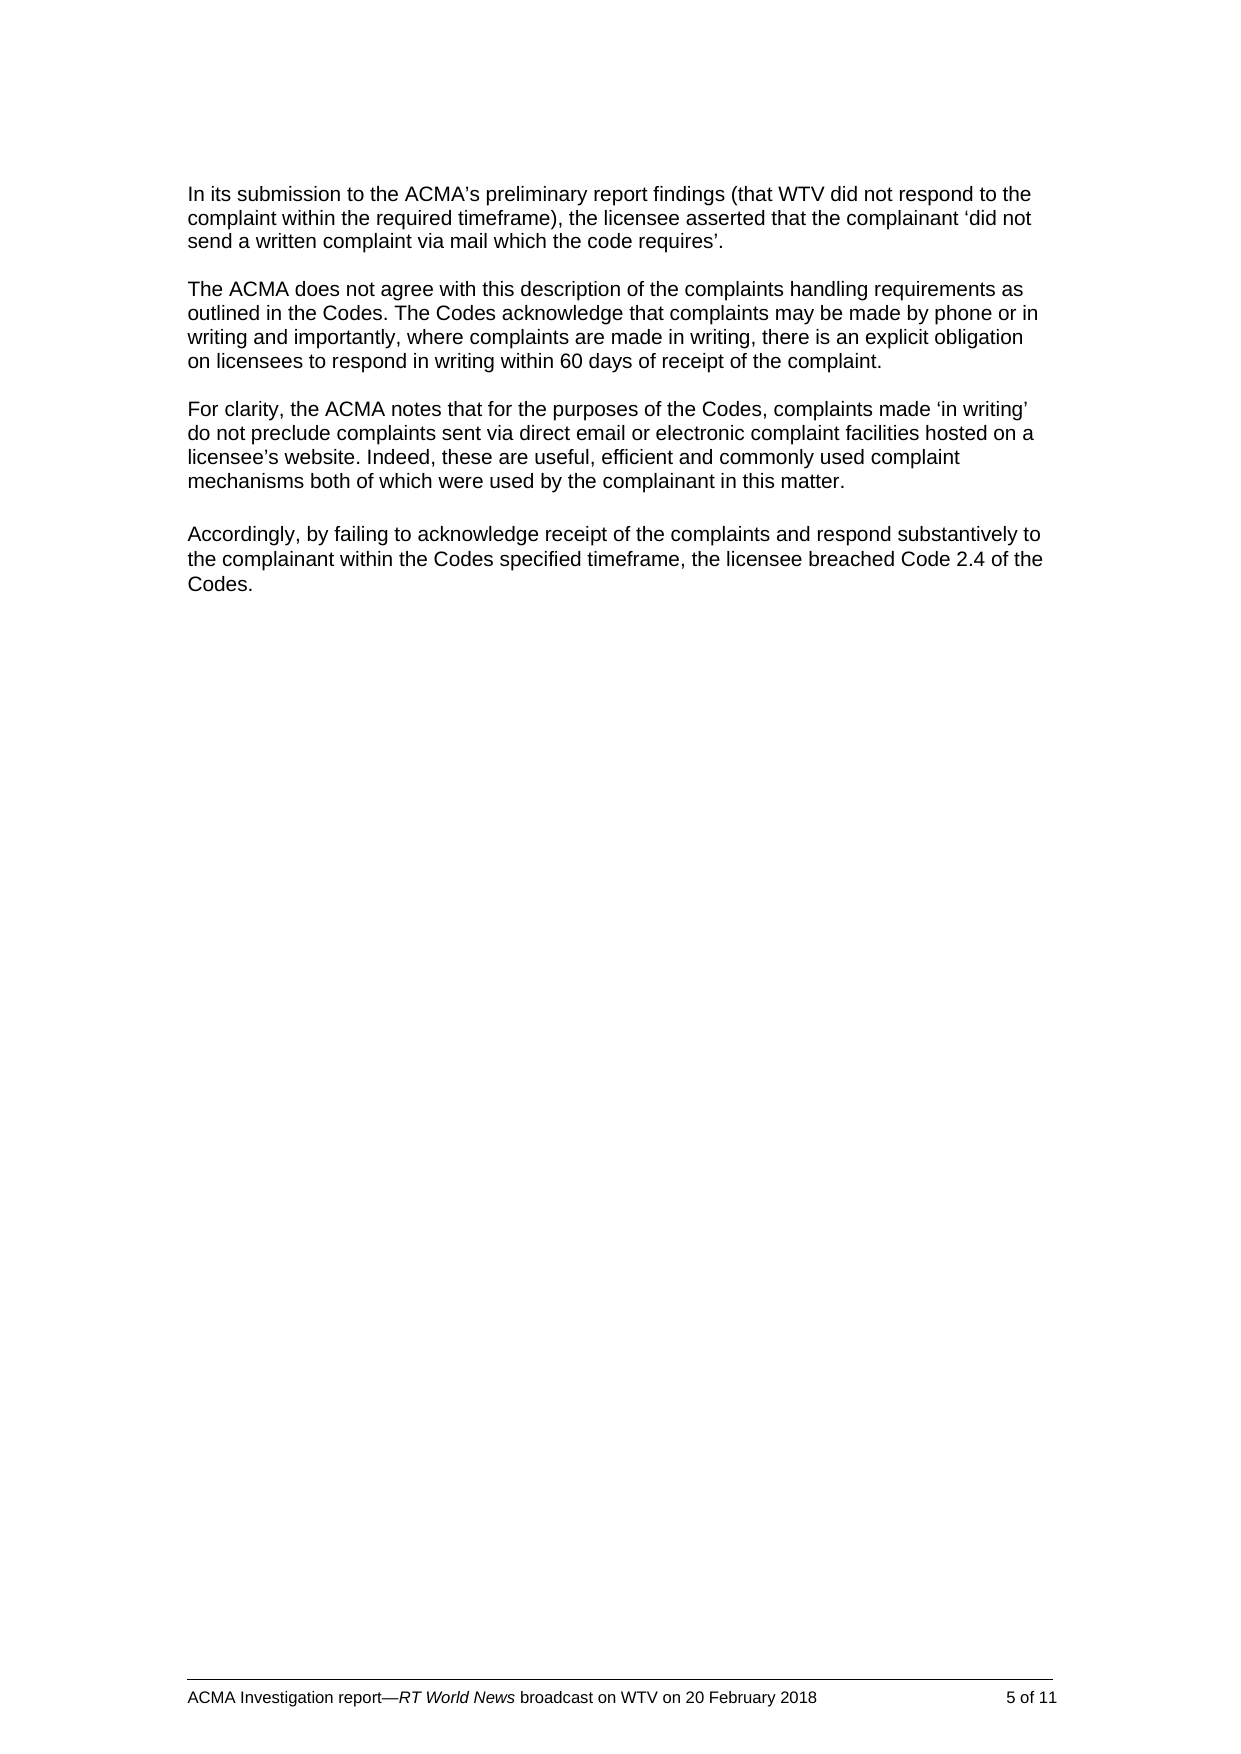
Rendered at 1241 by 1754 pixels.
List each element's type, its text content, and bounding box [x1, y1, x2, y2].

text In its submission to the ACMA’s preliminary report findings (that WTV did not respond to the complaint within the required timeframe), the licensee asserted that the complainant ‘did not send a written complaint via mail which the code requires’. [187, 181, 1053, 253]
text The ACMA does not agree with this description of the complaints handling requirements as outlined in the Codes. The Codes acknowledge that complaints may be made by phone or in writing and importantly, where complaints are made in writing, there is an explicit obligation on licensees to respond in writing within 60 days of receipt of the complaint. [187, 277, 1053, 373]
text Accordingly, by failing to acknowledge receipt of the complaints and respond substantively to the complainant within the Codes specified timeframe, the licensee breached Code 2.4 of the Codes. [187, 521, 1053, 596]
text For clarity, the ACMA notes that for the purposes of the Codes, complaints made ‘in writing’ do not preclude complaints sent via direct email or electronic complaint facilities hosted on a licensee’s website. Indeed, these are useful, efficient and commonly used complaint mechanisms both of which were used by the complainant in this matter. [187, 397, 1053, 493]
